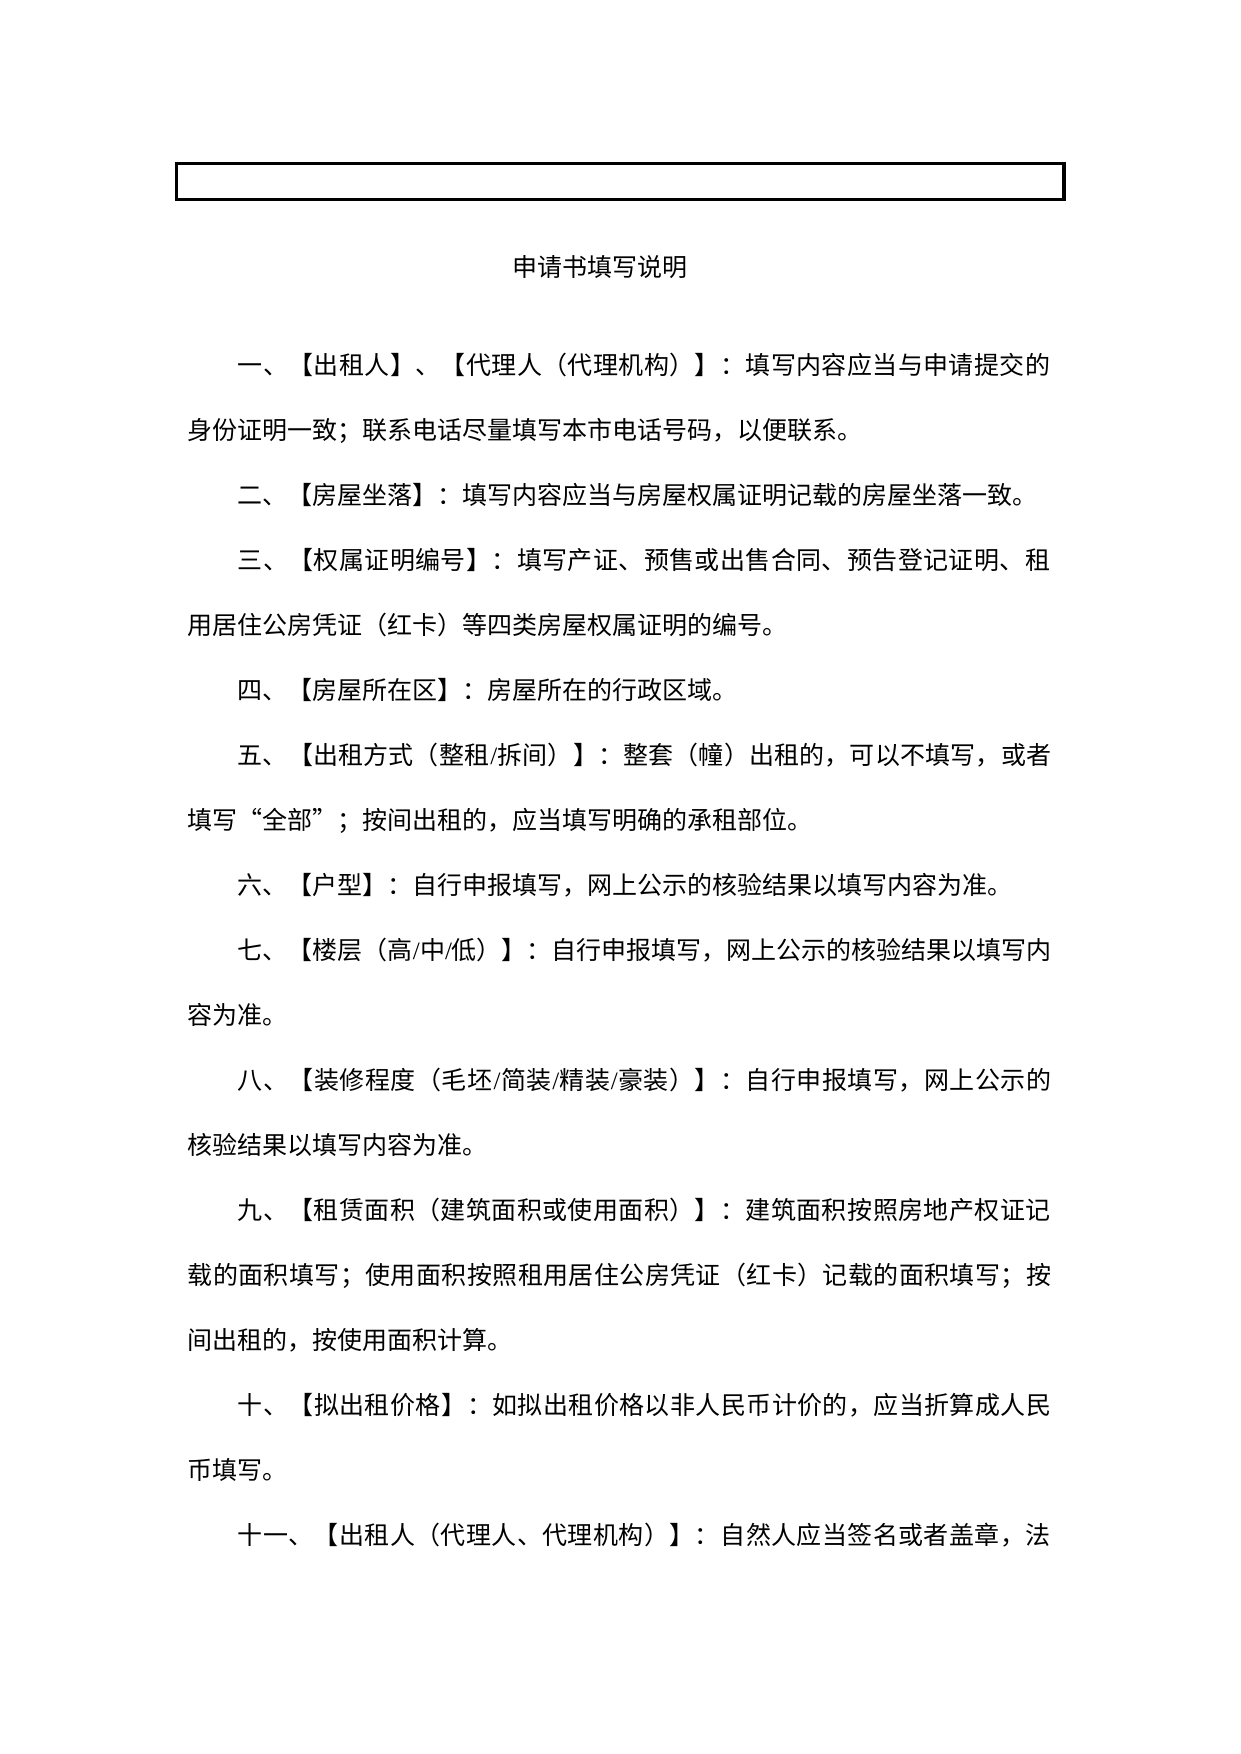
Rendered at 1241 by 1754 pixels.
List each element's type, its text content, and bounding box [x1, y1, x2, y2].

text 九、【租赁面积（建筑面积或使用面积）】：建筑面积按照房地产权证记载的面积填写；使用面积按照租用居住公房凭证（红卡）记载的面积填写；按间出租的，按使用面积计算。 [187, 1176, 1053, 1371]
text 五、【出租方式（整租/拆间）】：整套（幢）出租的，可以不填写，或者填写“全部”；按间出租的，应当填写明确的承租部位。 [187, 721, 1053, 851]
text 三、【权属证明编号】：填写产证、预售或出售合同、预告登记证明、租用居住公房凭证（红卡）等四类房屋权属证明的编号。 [187, 526, 1053, 656]
text 一、【出租人】、【代理人（代理机构）】：填写内容应当与申请提交的身份证明一致；联系电话尽量填写本市电话号码，以便联系。 [187, 331, 1053, 461]
text 二、【房屋坐落】：填写内容应当与房屋权属证明记载的房屋坐落一致。 [187, 461, 1053, 526]
text 申请书填写说明 [187, 233, 1053, 298]
text 十、【拟出租价格】：如拟出租价格以非人民币计价的，应当折算成人民币填写。 [187, 1371, 1053, 1501]
text 六、【户型】：自行申报填写，网上公示的核验结果以填写内容为准。 [187, 851, 1053, 916]
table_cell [178, 165, 1062, 198]
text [187, 1501, 1053, 1566]
text 八、【装修程度（毛坯/简装/精装/豪装）】：自行申报填写，网上公示的核验结果以填写内容为准。 [187, 1046, 1053, 1176]
text 七、【楼层（高/中/低）】：自行申报填写，网上公示的核验结果以填写内容为准。 [187, 916, 1053, 1046]
text 四、【房屋所在区】：房屋所在的行政区域。 [187, 656, 1053, 721]
